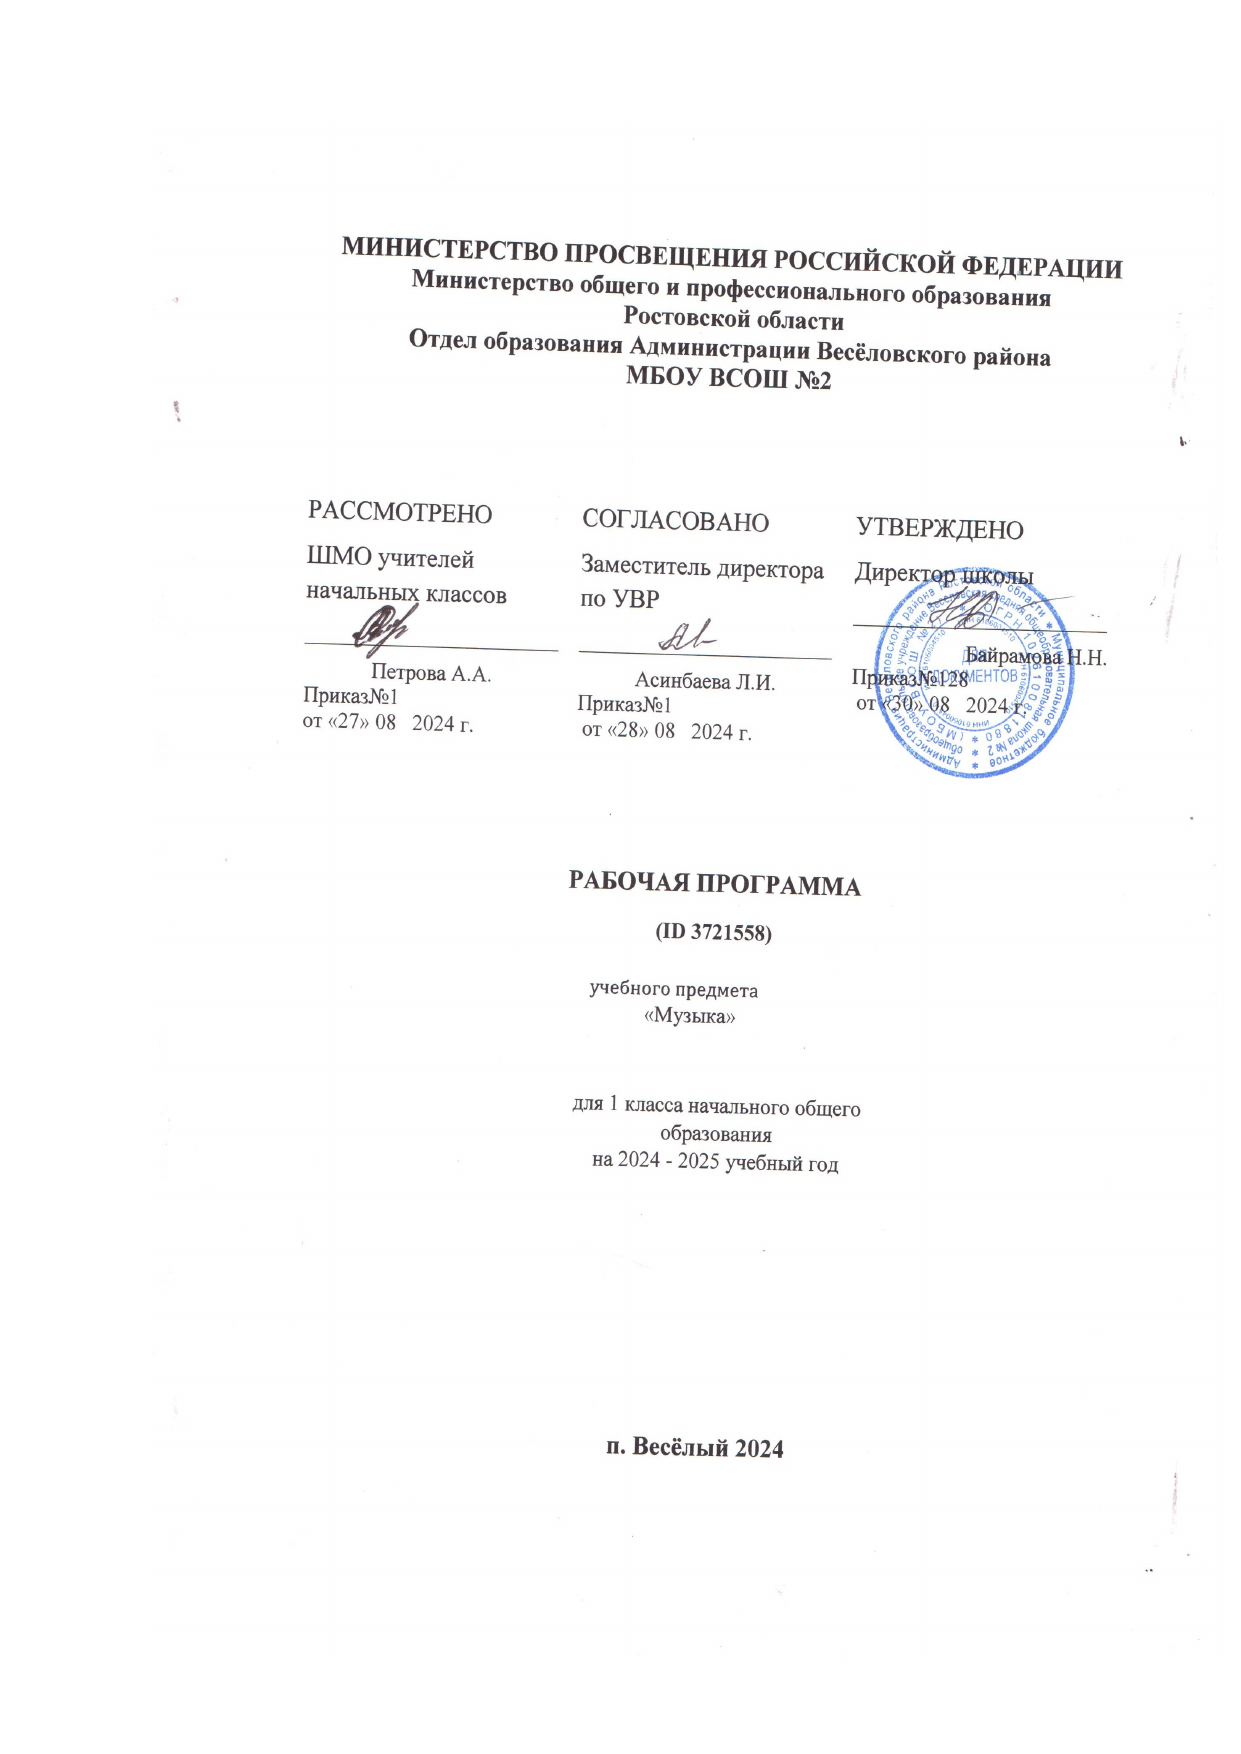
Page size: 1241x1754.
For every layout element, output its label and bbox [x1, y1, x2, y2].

picture [151, 113, 1224, 1662]
